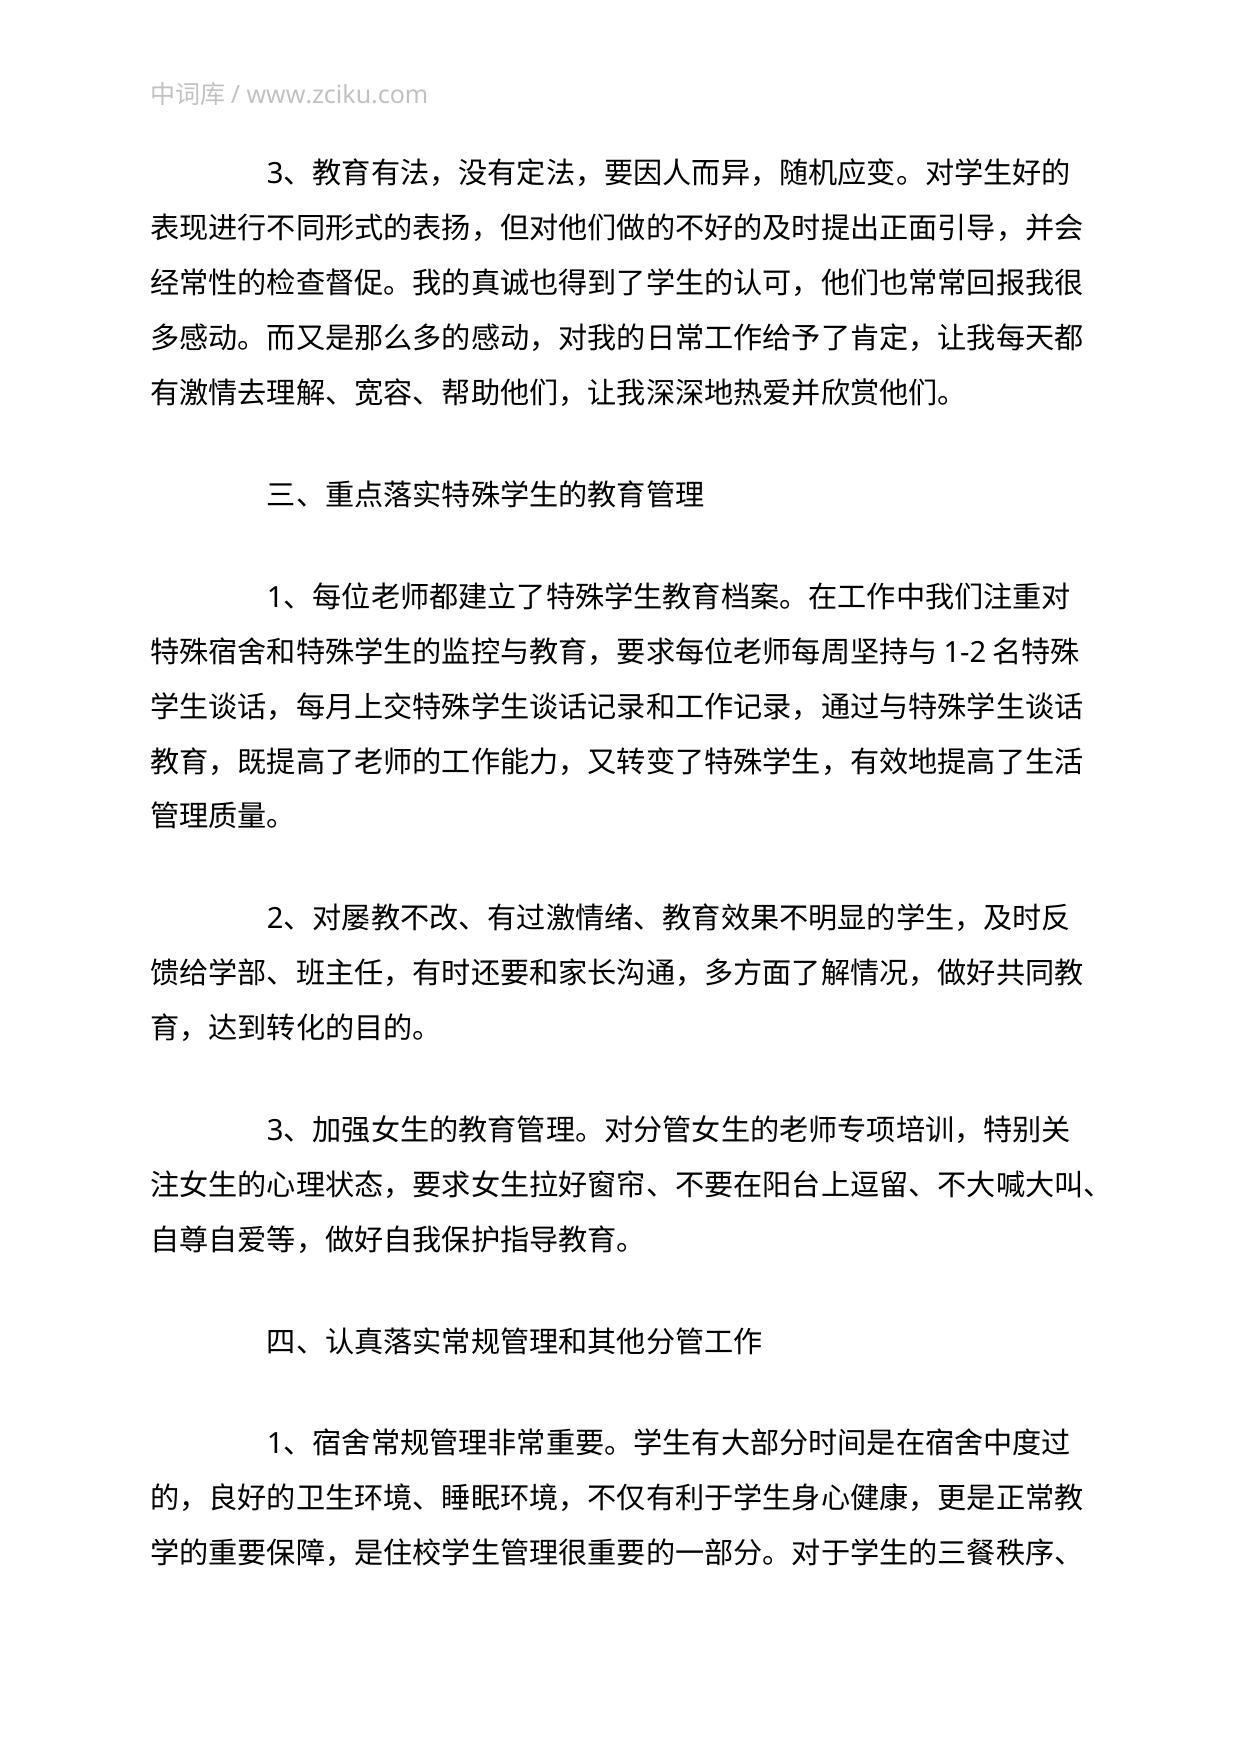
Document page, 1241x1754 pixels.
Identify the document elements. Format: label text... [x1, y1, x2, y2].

text 3、加强女生的教育管理。对分管女生的老师专项培训，特别关注女生的心理状态，要求女生拉好窗帘、不要在阳台上逗留、不大喊大叫、自尊自爱等，做好自我保护指导教育。 [150, 1106, 1090, 1259]
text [150, 1420, 1090, 1572]
text 三、重点落实特殊学生的教育管理 [150, 471, 1090, 514]
text 1、每位老师都建立了特殊学生教育档案。在工作中我们注重对特殊宿舍和特殊学生的监控与教育，要求每位老师每周坚持与1-2名特殊学生谈话，每月上交特殊学生谈话记录和工作记录，通过与特殊学生谈话教育，既提高了老师的工作能力，又转变了特殊学生，有效地提高了生活管理质量。 [150, 573, 1090, 835]
text 3、教育有法，没有定法，要因人而异，随机应变。对学生好的表现进行不同形式的表扬，但对他们做的不好的及时提出正面引导，并会经常性的检查督促。我的真诚也得到了学生的认可，他们也常常回报我很多感动。而又是那么多的感动，对我的日常工作给予了肯定，让我每天都有激情去理解、宽容、帮助他们，让我深深地热爱并欣赏他们。 [150, 150, 1090, 412]
text 四、认真落实常规管理和其他分管工作 [150, 1318, 1090, 1360]
text 2、对屡教不改、有过激情绪、教育效果不明显的学生，及时反馈给学部、班主任，有时还要和家长沟通，多方面了解情况，做好共同教育，达到转化的目的。 [150, 895, 1090, 1047]
